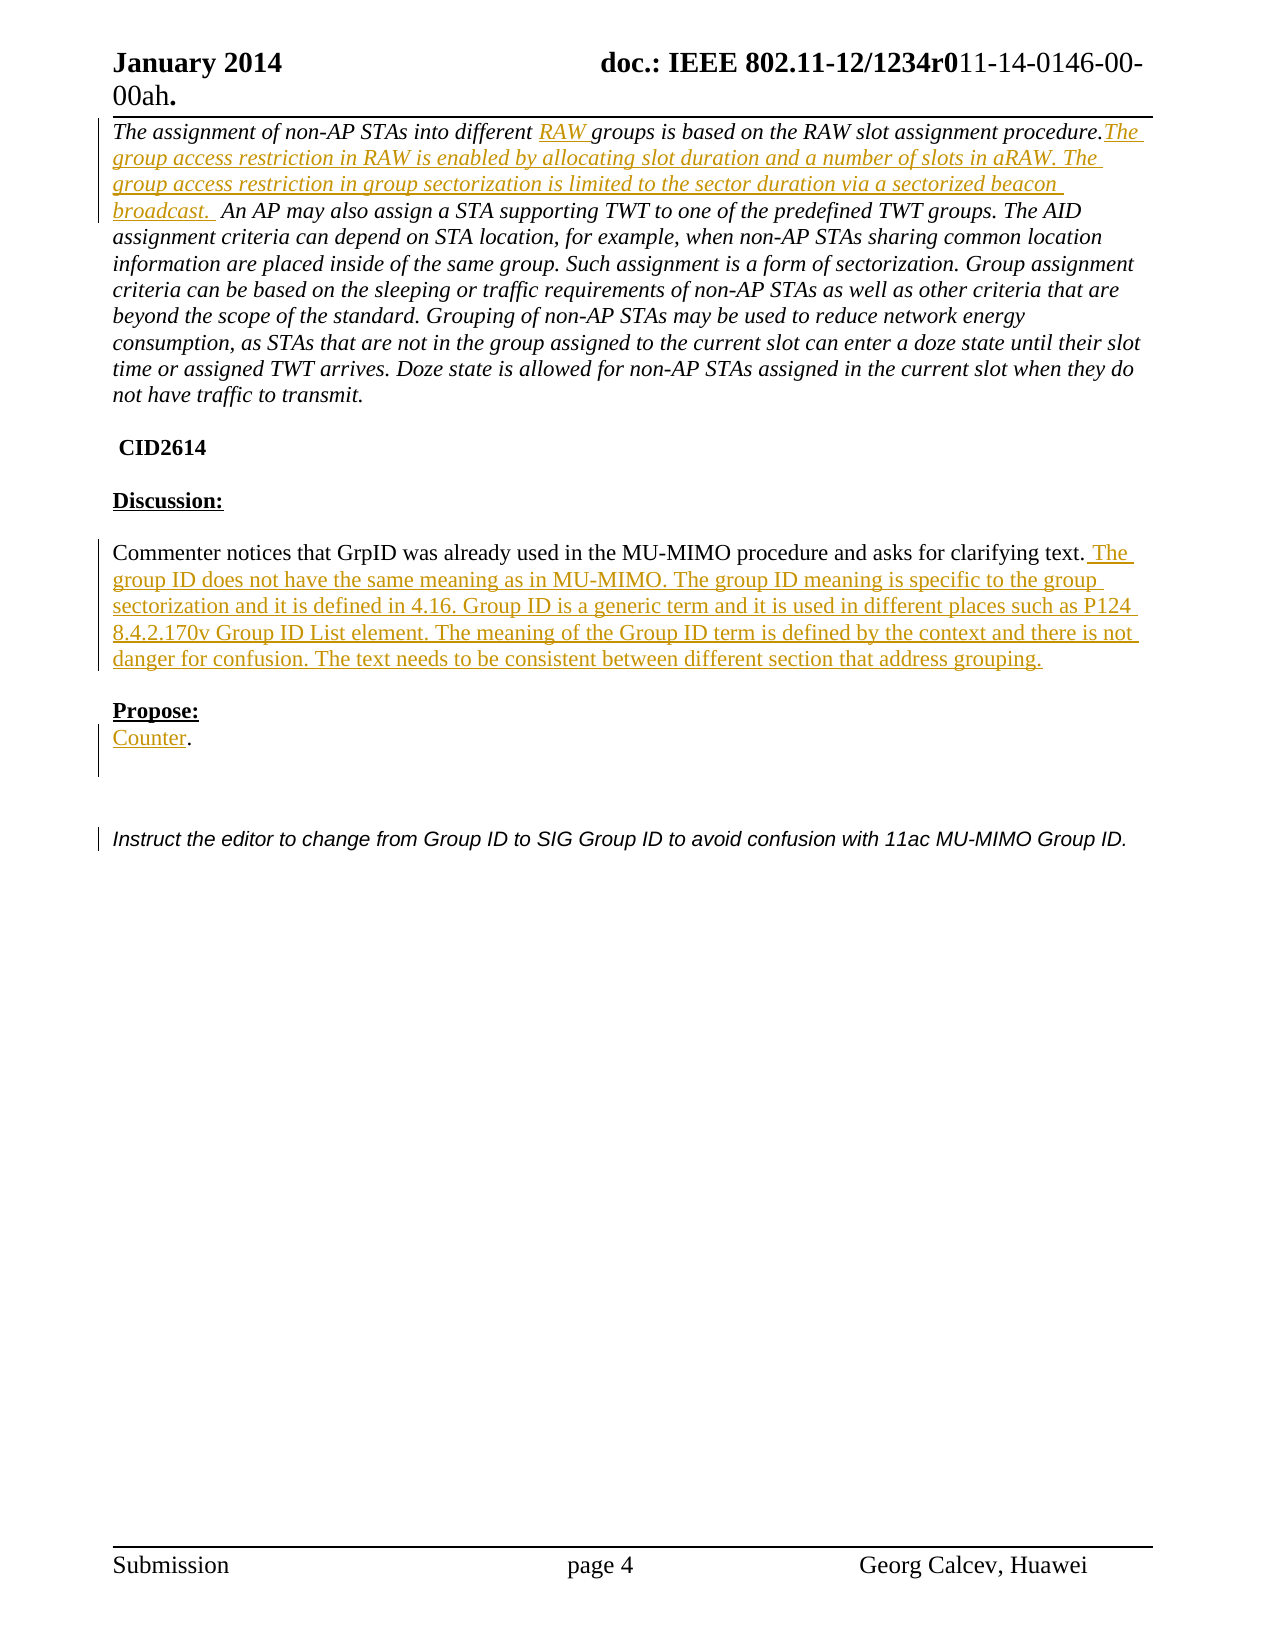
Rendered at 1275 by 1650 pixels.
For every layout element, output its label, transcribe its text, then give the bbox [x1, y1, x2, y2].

text Discussion: [112, 487, 1153, 513]
text . [112, 724, 1153, 750]
text Commenter notices that GrpID was already used in the MU-MIMO procedure and asks for clarifying text. [112, 539, 1153, 671]
text The assignment of non-AP STAs into different groups is based on the RAW slot assignment procedure. An AP may also assign a STA supporting TWT to one of the predefined TWT groups. The AID assignment criteria can depend on STA location, for example, when non-AP STAs sharing common location information are placed inside of the same group. Such assignment is a form of sectorization. Group assignment criteria can be based on the sleeping or traffic requirements of non-AP STAs as well as other criteria that are beyond the scope of the standard. Grouping of non-AP STAs may be used to reduce network energy consumption, as STAs that are not in the group assigned to the current slot can enter a doze state until their slot time or assigned TWT arrives. Doze state is allowed for non-AP STAs assigned in the current slot when they do not have traffic to transmit. [112, 118, 1153, 408]
text CID2614 [112, 434, 1153, 460]
text Instruct the editor to change from Group ID to SIG Group ID to avoid confusion with 11ac MU-MIMO Group ID. [112, 827, 1153, 851]
text Propose: [112, 698, 1153, 724]
